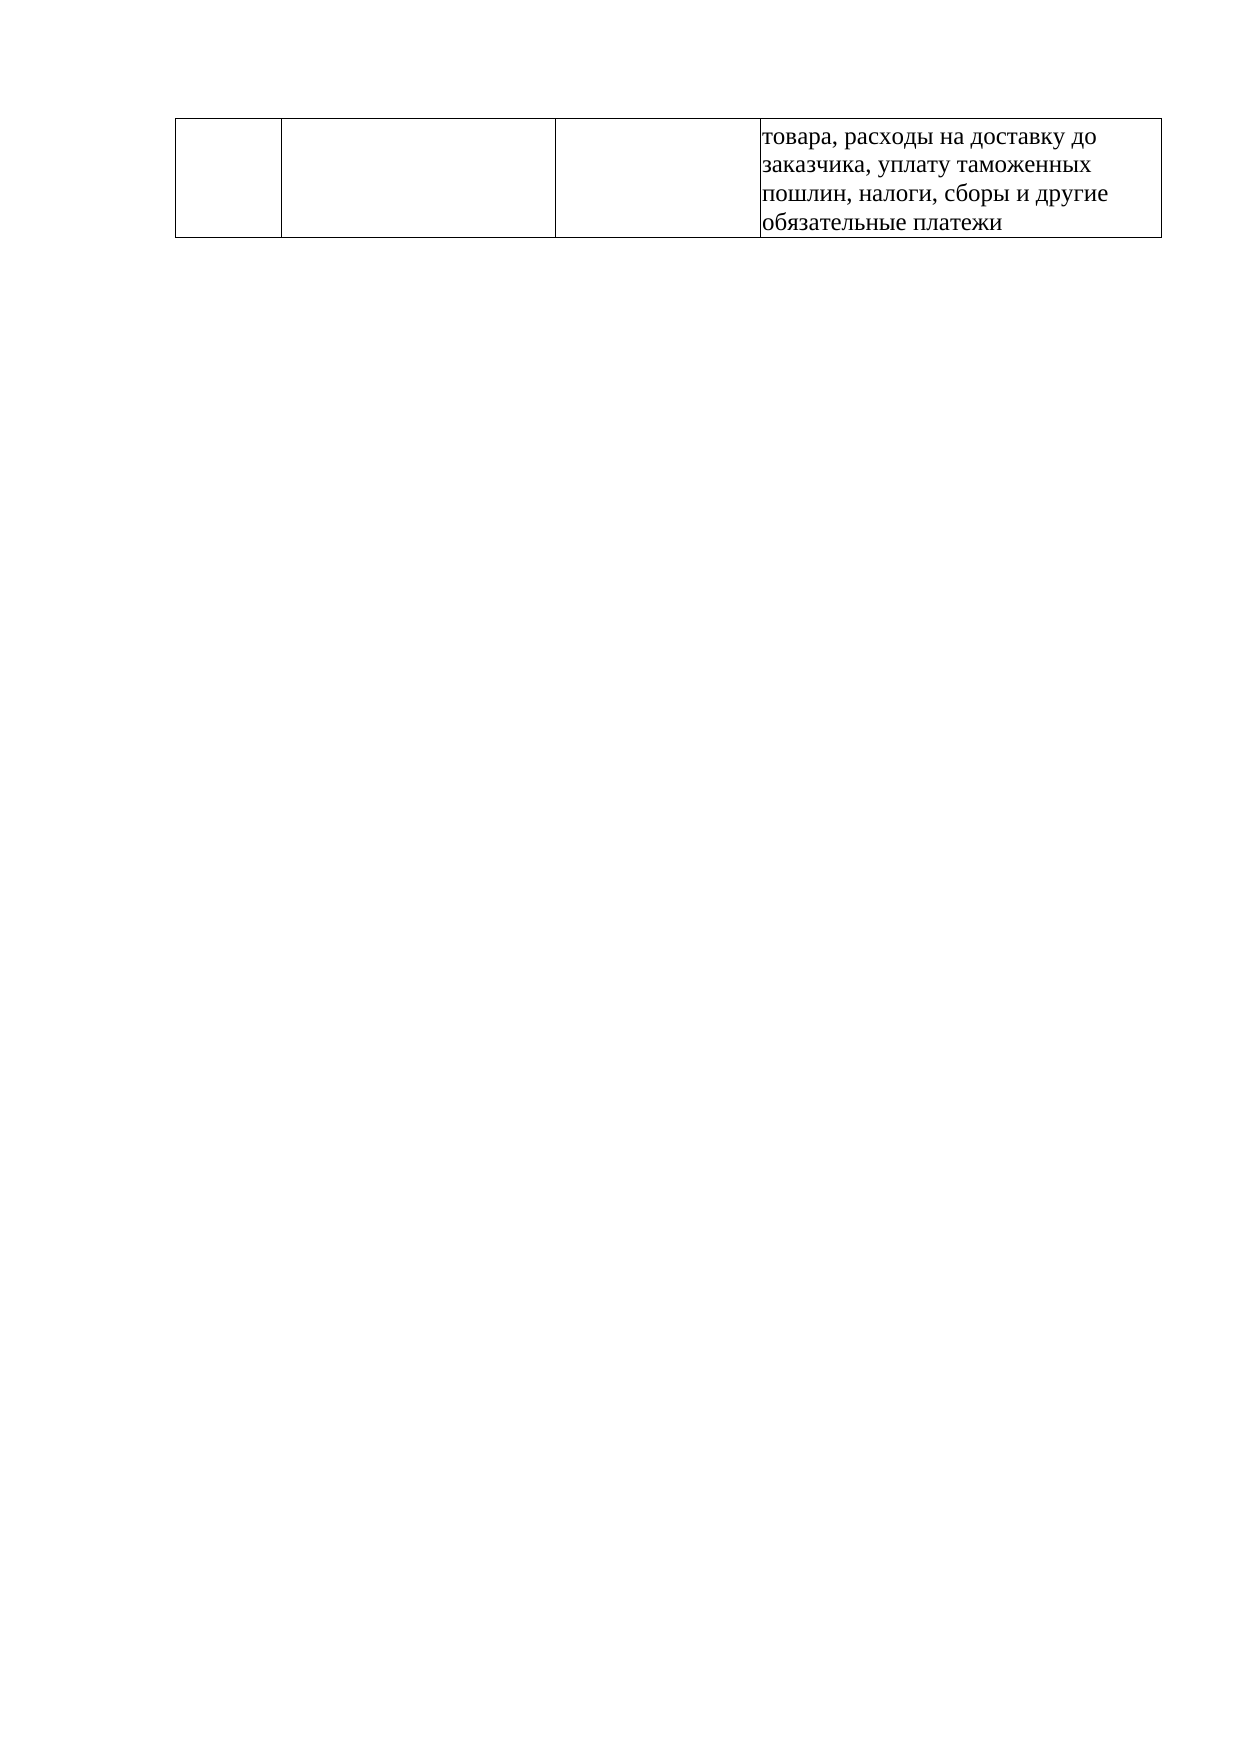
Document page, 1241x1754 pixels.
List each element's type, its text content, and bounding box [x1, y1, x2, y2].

table_cell 6 [176, 119, 281, 237]
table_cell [556, 119, 760, 237]
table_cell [282, 119, 555, 237]
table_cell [761, 119, 1161, 237]
